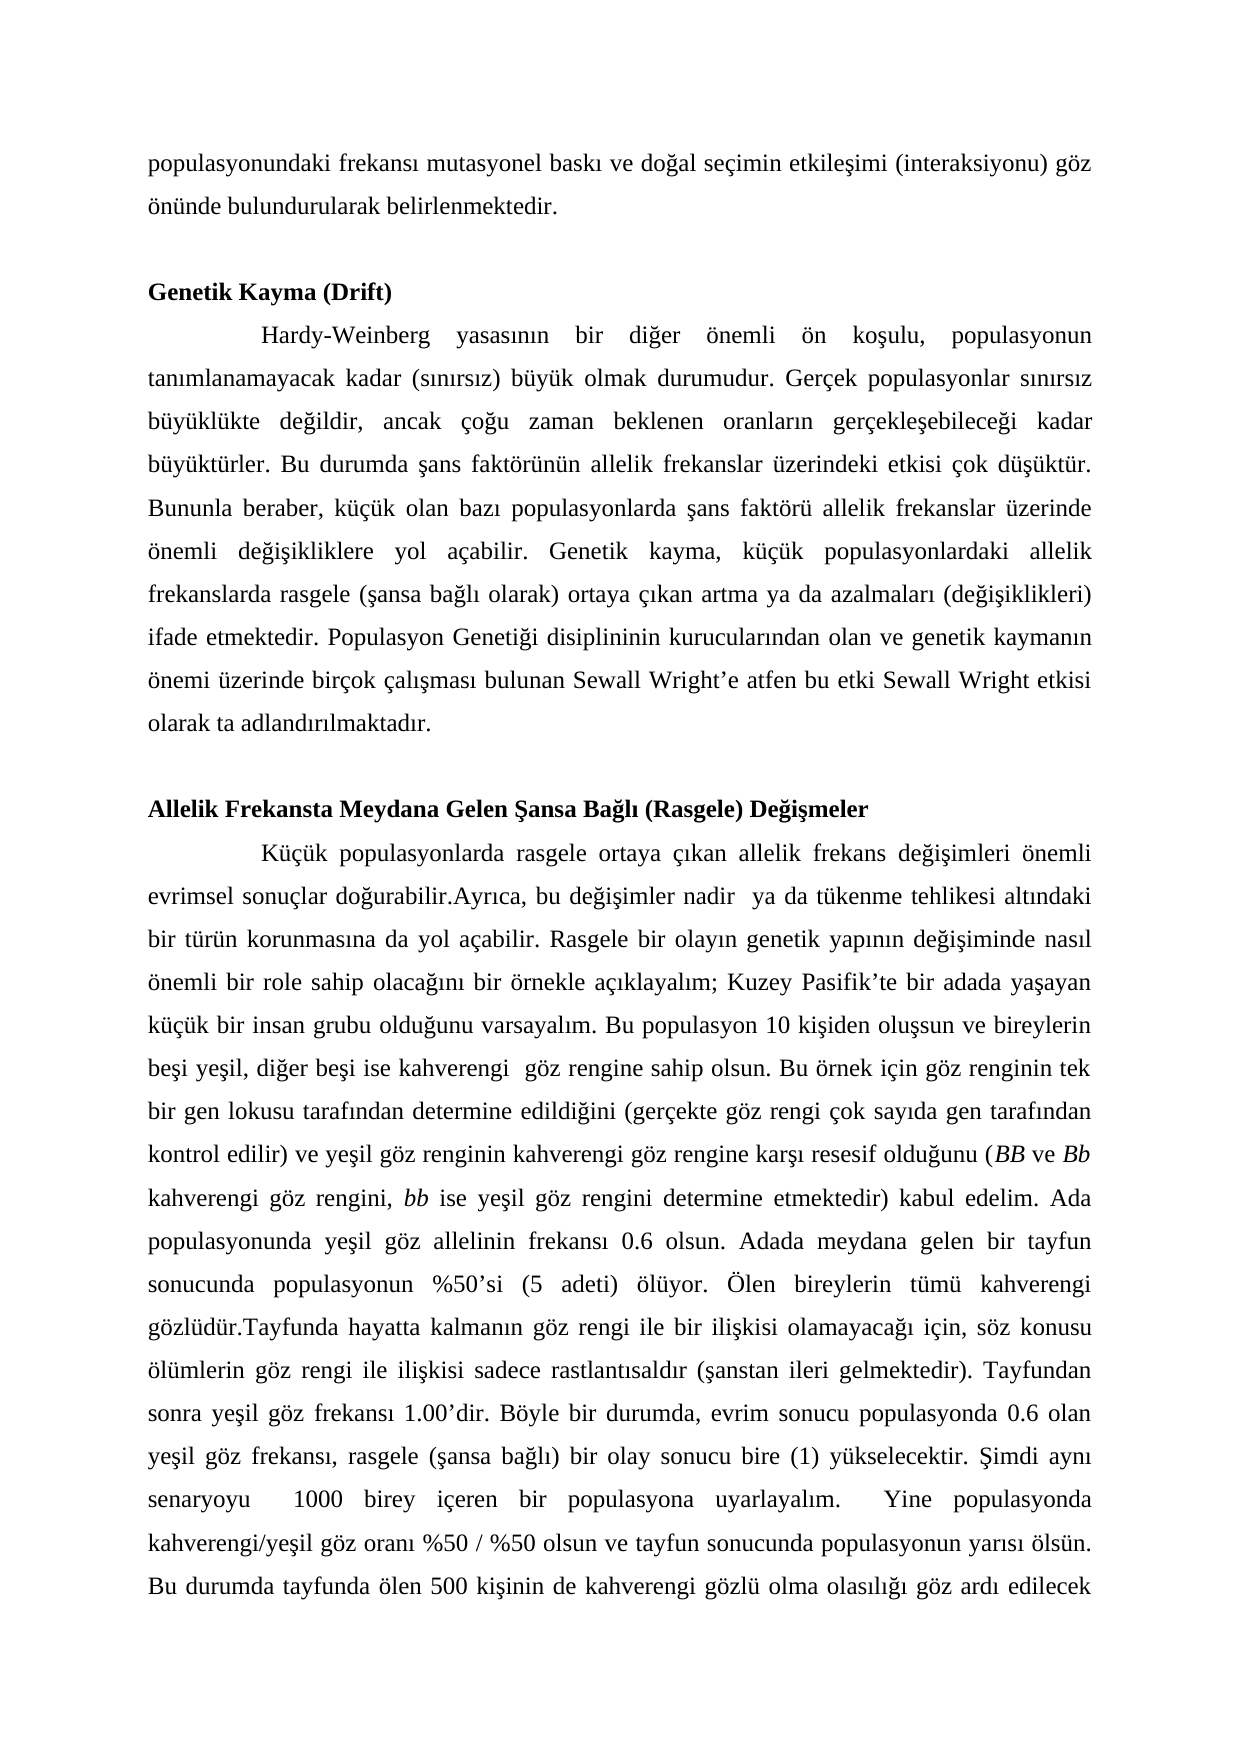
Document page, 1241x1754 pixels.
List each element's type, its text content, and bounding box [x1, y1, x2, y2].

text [148, 838, 1093, 1599]
text Allelik Frekansta Meydana Gelen Şansa Bağlı (Rasgele) Değişmeler [148, 794, 1093, 823]
text Hardy-Weinberg yasasının bir diğer önemli ön koşulu, populasyonun tanımlanamayacak kadar (sınırsız) büyük olmak durumudur. Gerçek populasyonlar sınırsız büyüklükte değildir, ancak çoğu zaman beklenen oranların gerçekleşebileceği kadar büyüktürler. Bu durumda şans faktörünün allelik frekanslar üzerindeki etkisi çok düşüktür. Bununla beraber, küçük olan bazı populasyonlarda şans faktörü allelik frekanslar üzerinde önemli değişikliklere yol açabilir. Genetik kayma, küçük populasyonlardaki allelik frekanslarda rasgele (şansa bağlı olarak) ortaya çıkan artma ya da azalmaları (değişiklikleri) ifade etmektedir. Populasyon Genetiği disiplininin kurucularından olan ve genetik kaymanın önemi üzerinde birçok çalışması bulunan Sewall Wright’e atfen bu etki Sewall Wright etkisi olarak ta adlandırılmaktadır. [148, 320, 1093, 737]
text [148, 148, 1093, 219]
text Genetik Kayma (Drift) [148, 277, 1093, 306]
